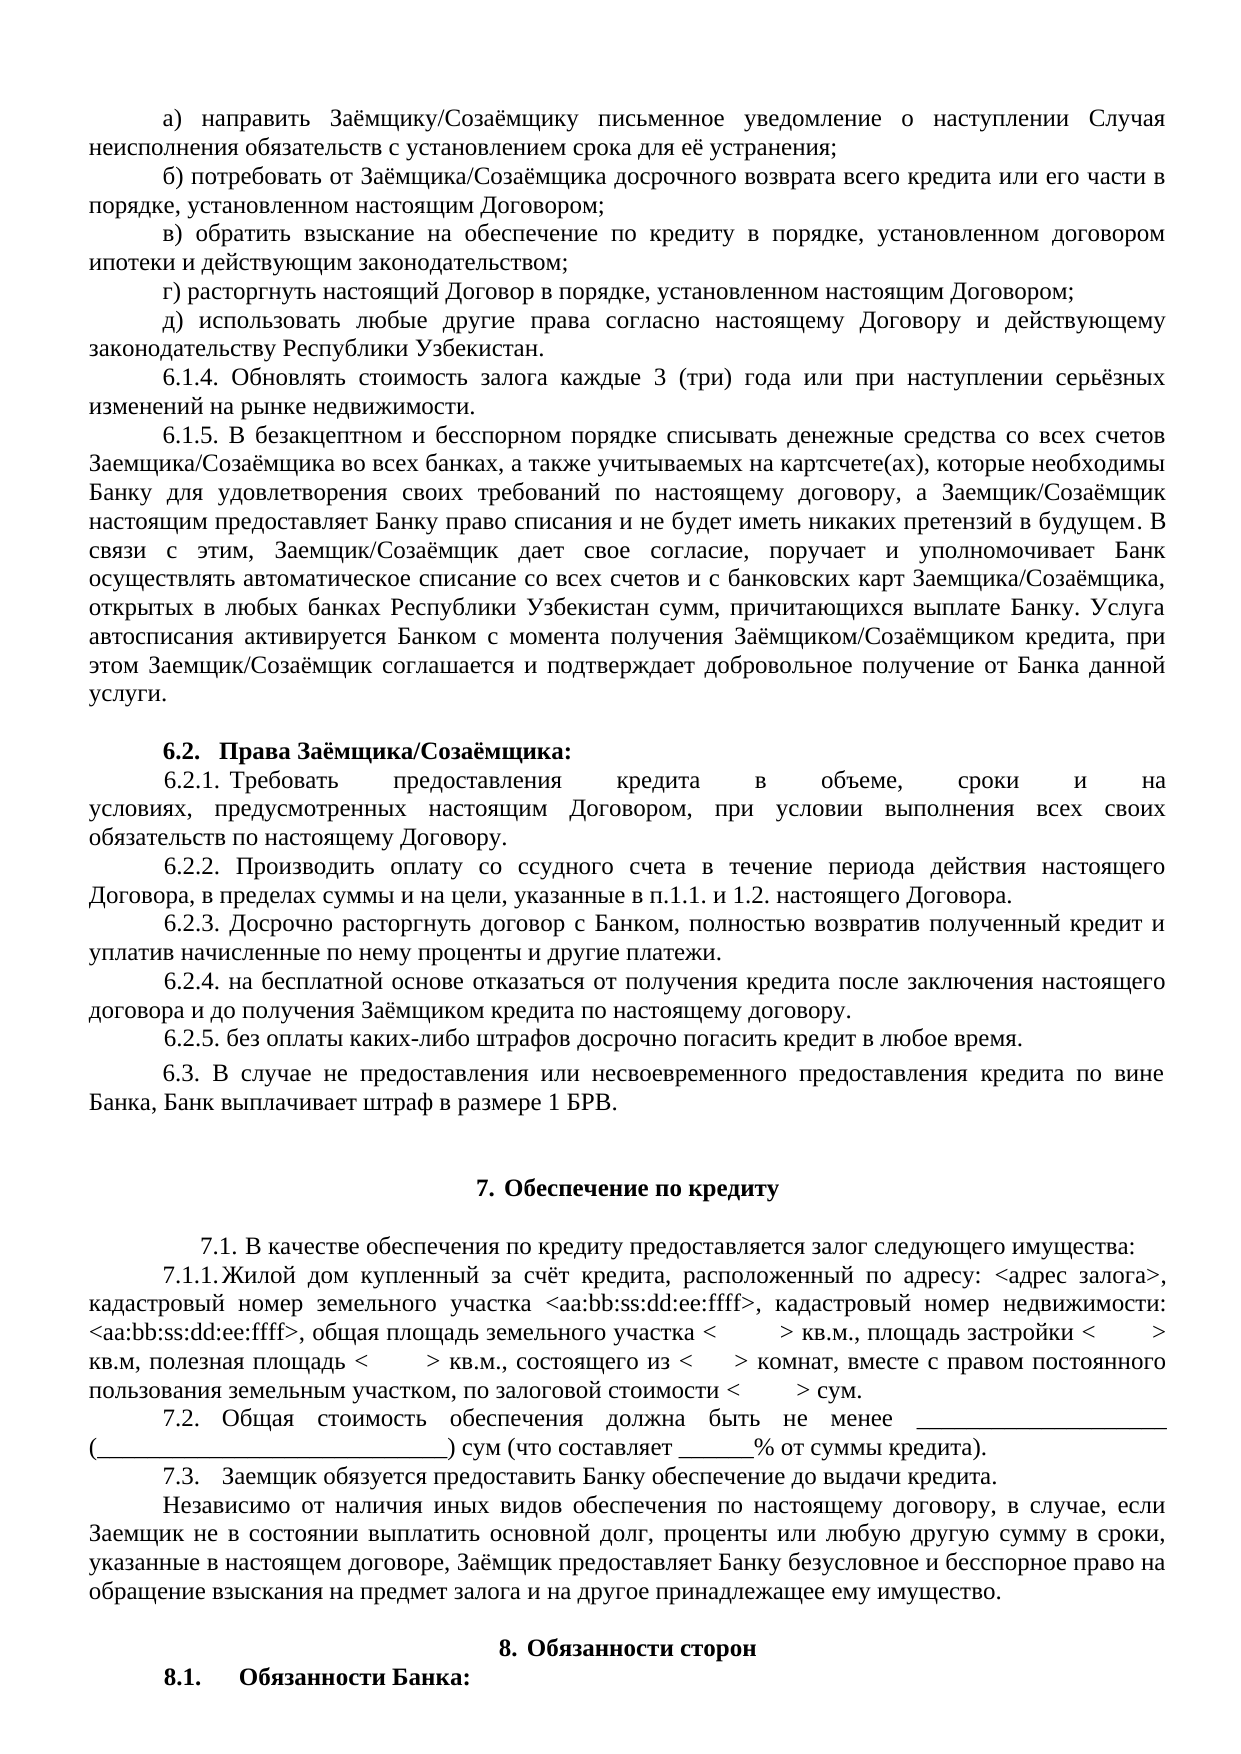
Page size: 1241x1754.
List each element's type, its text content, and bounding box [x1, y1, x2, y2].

list Обязанности сторон [89, 1633, 1167, 1662]
text б) потребовать от Заёмщика/Созаёмщика досрочного возврата всего кредита или его части в порядке, установленном настоящим Договором; [89, 161, 1167, 218]
list Заемщик обязуется предоставить Банку обеспечение до выдачи кредита. [89, 1461, 1167, 1490]
text д) использовать любые другие права согласно настоящему Договору и действующему законодательству Республики Узбекистан. [89, 305, 1167, 362]
text 6.1.5. В безакцептном и бесспорном порядке списывать денежные средства со всех счетов Заемщика/Созаёмщика во всех банках, а также учитываемых на картсчете(ах), которые необходимы Банку для удовлетворения своих требований по настоящему договору, а Заемщик/Созаёмщик настоящим предоставляет Банку право списания и не будет иметь никаких претензий в будущем. В связи с этим, Заемщик/Созаёмщик дает свое согласие, поручает и уполномочивает Банк осуществлять автоматическое списание со всех счетов и с банковских карт Заемщика/Созаёмщика, открытых в любых банках Республики Узбекистан сумм, причитающихся выплате Банку. Услуга автосписания активируется Банком с момента получения Заёмщиком/Созаёмщиком кредита, при этом Заемщик/Созаёмщик соглашается и подтверждает добровольное получение от Банка данной услуги. [89, 420, 1167, 707]
list Общая стоимость обеспечения должна быть не менее сум (что составляет от суммы кредита). [89, 1403, 1167, 1461]
list В качестве обеспечения по кредиту предоставляется залог следующего имущества: [164, 1231, 1167, 1260]
list Жилой дом купленный за счёт кредита, расположенный по адресу: , кадастровый номер земельного участка , кадастровый номер недвижимости: , общая площадь земельного участка кв.м., площадь застройки кв.м, полезная площадь кв.м., состоящего из комнат, вместе с правом постоянного пользования земельным участком, по залоговой стоимости сум. [89, 1260, 1167, 1403]
list Требовать предоставления кредита в объеме, сроки и на условиях, предусмотренных настоящим Договором, при условии выполнения всех своих обязательств по настоящему Договору. [89, 765, 1167, 851]
text 6.2.4. на бесплатной основе отказаться от получения кредита после заключения настоящего договора и до получения Заёмщиком кредита по настоящему договору. [89, 966, 1167, 1023]
list Обеспечение по кредиту [89, 1173, 1167, 1202]
text 6.3. В случае не предоставления или несвоевременного предоставления кредита по вине Банка, Банк выплачивает штраф в размере 1 БРВ. [89, 1058, 1164, 1116]
text 6.2.5. без оплаты каких-либо штрафов досрочно погасить кредит в любое время. [89, 1023, 1167, 1052]
text а) направить Заёмщику/Созаёмщику письменное уведомление о наступлении Случая неисполнения обязательств с установлением срока для её устранения; [89, 103, 1167, 161]
text г) расторгнуть настоящий Договор в порядке, установленном настоящим Договором; [89, 276, 1167, 305]
text 6.2.2. Производить оплату со ссудного счета в течение периода действия настоящего Договора, в пределах суммы и на цели, указанные в п.1.1. и 1.2. настоящего Договора. [89, 851, 1167, 908]
list Обязанности Банка: [89, 1662, 1167, 1691]
list Независимо от наличия иных видов обеспечения по настоящему договору, в случае, если Заемщик не в состоянии выплатить основной долг, проценты или любую другую сумму в сроки, указанные в настоящем договоре, Заёмщик предоставляет Банку безусловное и бесспорное право на обращение взыскания на предмет залога и на другое принадлежащее ему имущество. [89, 1490, 1167, 1605]
text 6.1.4. Обновлять стоимость залога каждые 3 (три) года или при наступлении серьёзных изменений на рынке недвижимости. [89, 362, 1167, 420]
list Права Заёмщика/Созаёмщика: [163, 736, 1167, 765]
text в) обратить взыскание на обеспечение по кредиту в порядке, установленном договором ипотеки и действующим законодательством; [89, 218, 1167, 276]
text 6.2.3. Досрочно расторгнуть договор с Банком, полностью возвратив полученный кредит и уплатив начисленные по нему проценты и другие платежи. [89, 908, 1167, 966]
